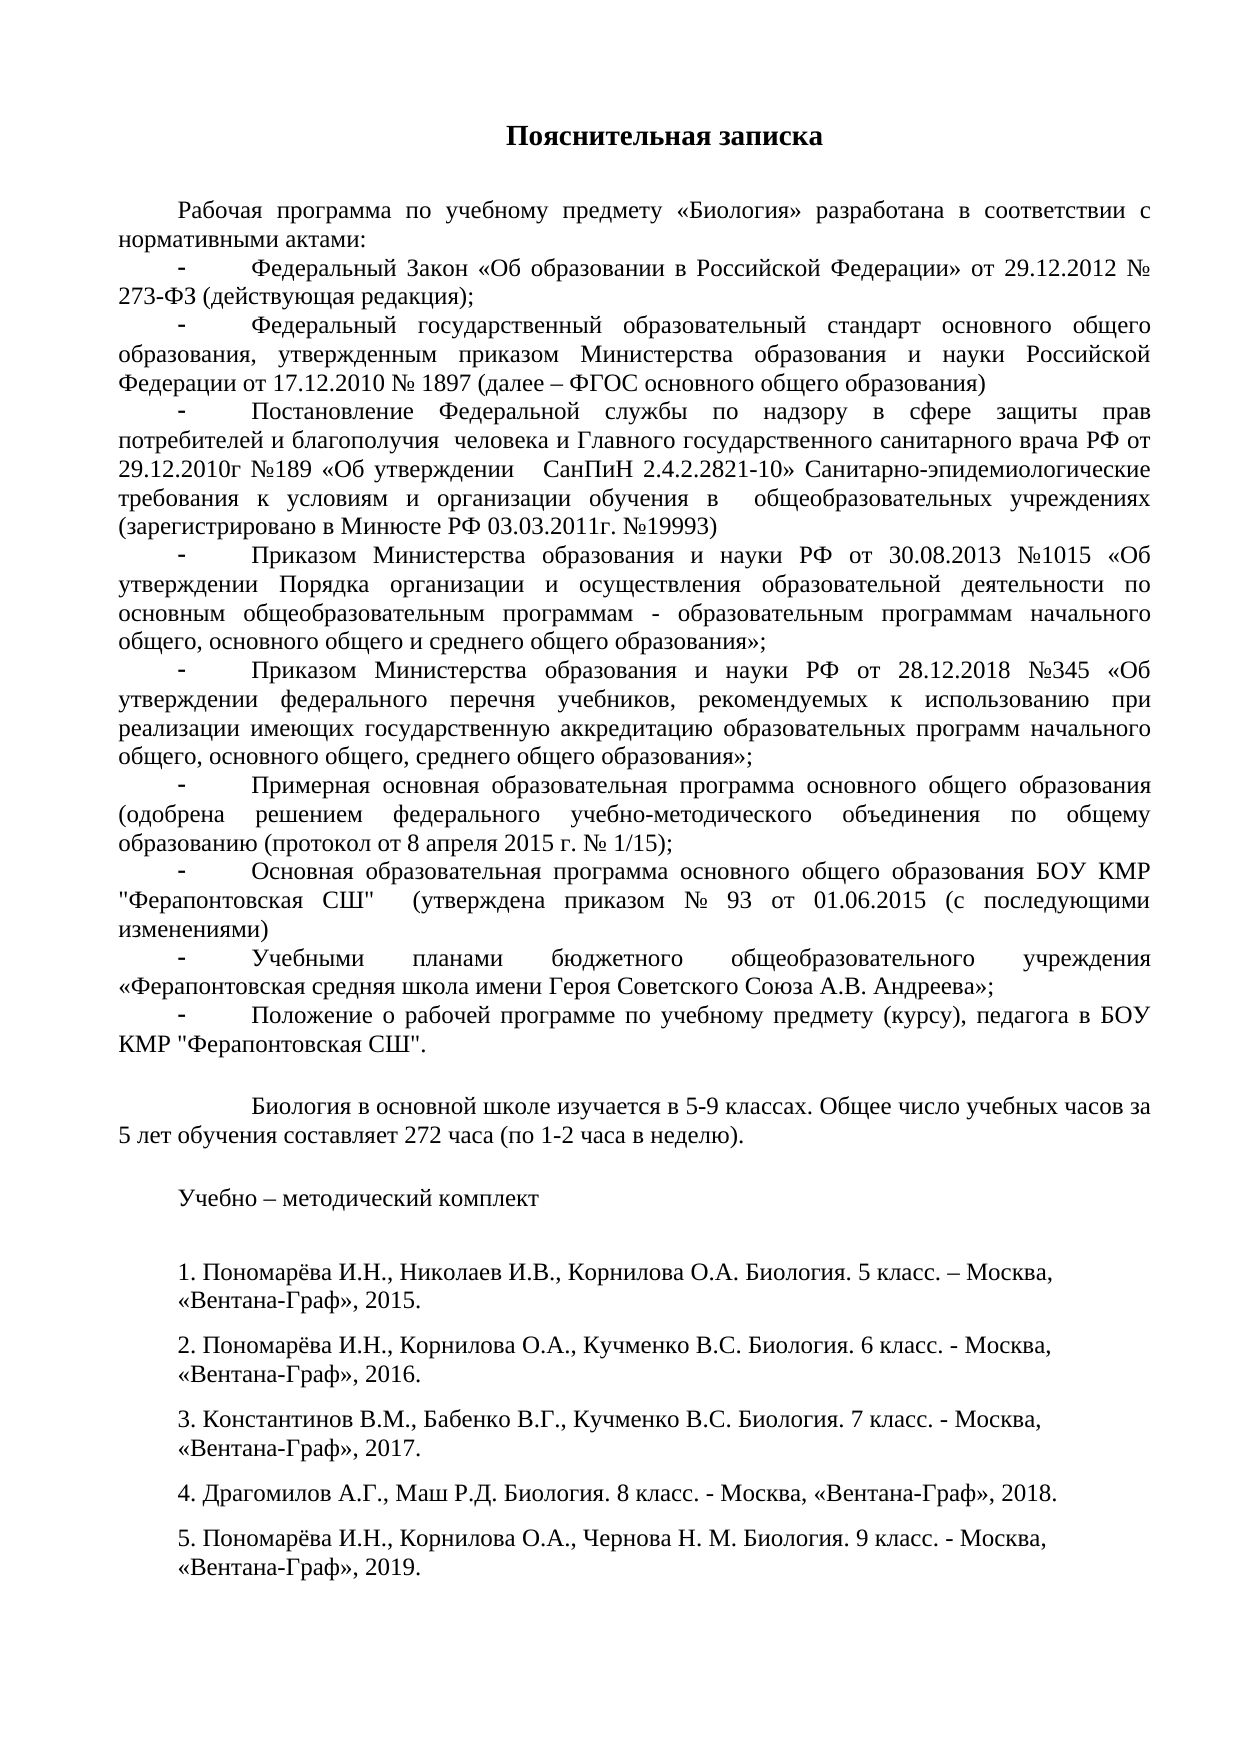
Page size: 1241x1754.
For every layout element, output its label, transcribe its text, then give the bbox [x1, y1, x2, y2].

list Примерная основная образовательная программа основного общего образования (одобрена решением федерального учебно-методического объединения по общему образованию (протокол от 8 апреля 2015 г. № 1/15); [118, 770, 1152, 856]
text Пояснительная записка [177, 118, 1152, 152]
text 4. Драгомилов А.Г., Маш Р.Д. Биология. 8 класс. - Москва, «Вентана-Граф», 2018. [177, 1478, 1152, 1507]
list Федеральный государственный образовательный стандарт основного общего образования, утвержденным приказом Министерства образования и науки Российской Федерации от 17.12.2010 № 1897 (далее – ФГОС основного общего образования) [118, 310, 1152, 396]
text 5. Пономарёва И.Н., Корнилова О.А., Чернова Н. М. Биология. 9 класс. - Москва, «Вентана-Граф», 2019. [177, 1523, 1152, 1581]
list Постановление Федеральной службы по надзору в сфере защиты прав потребителей и благополучия человека и Главного государственного санитарного врача РФ от 29.12.2010г №189 «Об утверждении СанПиН 2.4.2.2821-10» Санитарно-эпидемиологические требования к условиям и организации обучения в общеобразовательных учреждениях (зарегистрировано в Минюсте РФ 03.03.2011г. №19993) [118, 396, 1152, 540]
list Учебными планами бюджетного общеобразовательного учреждения «Ферапонтовская средняя школа имени Героя Советского Союза А.В. Андреева»; [118, 943, 1152, 1000]
list Федеральный Закон «Об образовании в Российской Федерации» от 29.12.2012 № 273-ФЗ (действующая редакция); [118, 253, 1152, 310]
text Биология в основной школе изучается в 5-9 классах. Общее число учебных часов за 5 лет обучения составляет 272 часа (по 1-2 часа в неделю). [118, 1091, 1152, 1149]
text 2. Пономарёва И.Н., Корнилова О.А., Кучменко В.С. Биология. 6 класс. - Москва, «Вентана-Граф», 2016. [177, 1331, 1152, 1388]
list Приказом Министерства образования и науки РФ от 28.12.2018 №345 «Об утверждении федерального перечня учебников, рекомендуемых к использованию при реализации имеющих государственную аккредитацию образовательных программ начального общего, основного общего, среднего общего образования»; [118, 655, 1152, 770]
list Положение о рабочей программе по учебному предмету (курсу), педагога в БОУ КМР "Ферапонтовская СШ". [118, 1000, 1152, 1058]
text Учебно – методический комплект [118, 1183, 1152, 1212]
list Основная образовательная программа основного общего образования БОУ КМР "Ферапонтовская СШ" (утверждена приказом № 93 от 01.06.2015 (с последующими изменениями) [118, 856, 1152, 943]
text 1. Пономарёва И.Н., Николаев И.В., Корнилова О.А. Биология. 5 класс. – Москва, «Вентана-Граф», 2015. [177, 1257, 1152, 1314]
text 3. Константинов В.М., Бабенко В.Г., Кучменко В.С. Биология. 7 класс. - Москва, «Вентана-Граф», 2017. [177, 1404, 1152, 1462]
list Приказом Министерства образования и науки РФ от 30.08.2013 №1015 «Об утверждении Порядка организации и осуществления образовательной деятельности по основным общеобразовательным программам - образовательным программам начального общего, основного общего и среднего общего образования»; [118, 540, 1152, 655]
text Рабочая программа по учебному предмету «Биология» разработана в соответствии с нормативными актами: [118, 195, 1152, 253]
